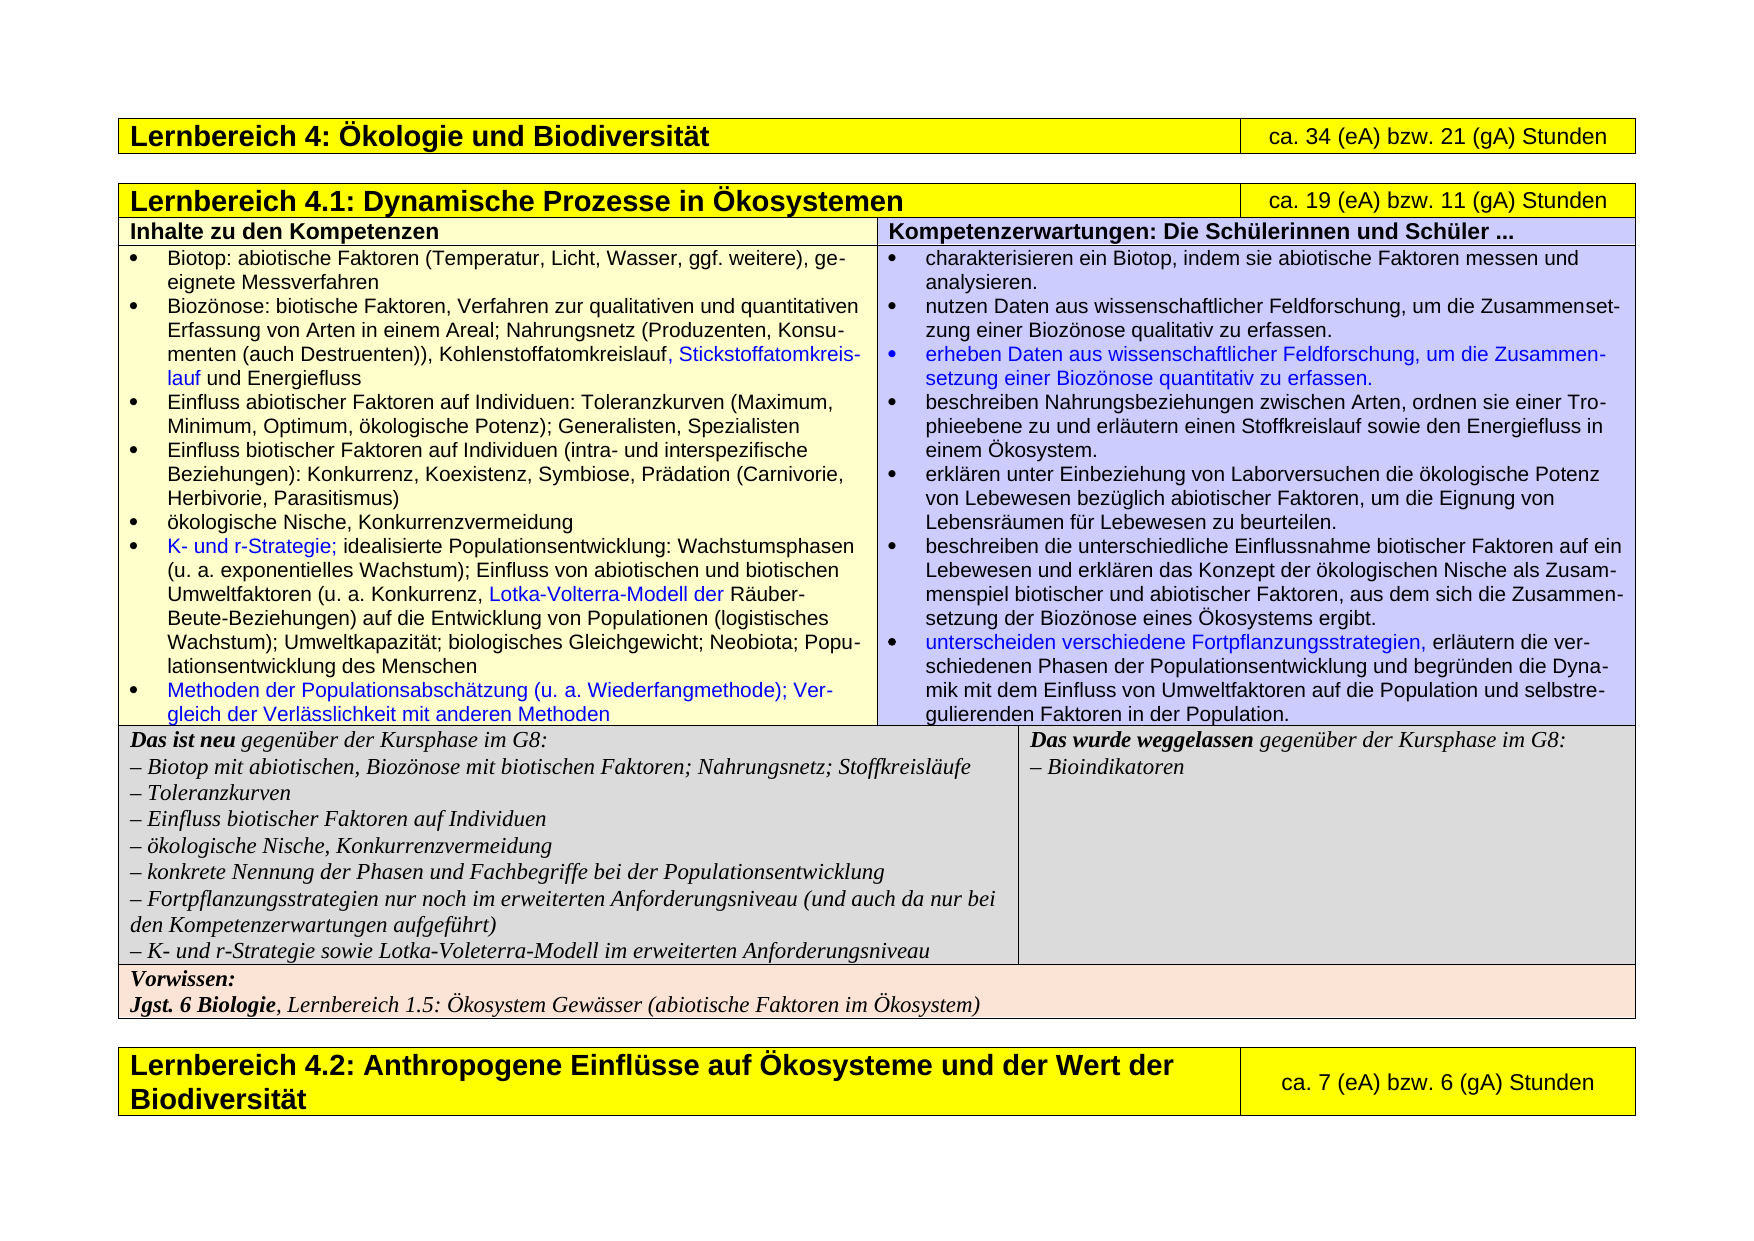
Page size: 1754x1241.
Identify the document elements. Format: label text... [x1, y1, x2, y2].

table_header ca. 19 (eA) bzw. 11 (gA) Stunden [1241, 184, 1635, 217]
table_cell Kompetenzerwartungen: Die Schülerinnen und Schüler ... [878, 218, 1635, 244]
table_cell charakterisieren ein Biotop, indem sie abiotische Faktoren messen und analysieren. nutzen Daten aus wissenschaftlicher Feldforschung, um die Zusammensetzung einer Biozönose qualitativ zu erfassen. erheben Daten aus wissenschaftlicher Feldforschung, um die Zusammensetzung einer Biozönose quantitativ zu erfassen. beschreiben Nahrungsbeziehungen zwischen Arten, ordnen sie einer Trophieebene zu und erläutern einen Stoffkreislauf sowie den Energiefluss in einem Ökosystem. erklären unter Einbeziehung von Laborversuchen die ökologische Potenz von Lebewesen bezüglich abiotischer Faktoren, um die Eignung von Lebensräumen für Lebewesen zu beurteilen. beschreiben die unterschiedliche Einflussnahme biotischer Faktoren auf ein Lebewesen und erklären das Konzept der ökologischen Nische als Zusammenspiel biotischer und abiotischer Faktoren, aus dem sich die Zusammensetzung der Biozönose eines Ökosystems ergibt. unterscheiden verschiedene Fortpflanzungsstrategien, erläutern die verschiedenen Phasen der Populationsentwicklung und begründen die Dynamik mit dem Einfluss von Umweltfaktoren auf die Population und selbstregulierenden Faktoren in der Population. [878, 246, 1635, 725]
table_cell Das ist neu gegenüber der Kursphase im G8: – Biotop mit abiotischen, Biozönose mit biotischen Faktoren; Nahrungsnetz; Stoffkreisläufe – Toleranzkurven – Einfluss biotischer Faktoren auf Individuen – ökologische Nische, Konkurrenzvermeidung – konkrete Nennung der Phasen und Fachbegriffe bei der Populationsentwicklung – Fortpflanzungsstrategien nur noch im erweiterten Anforderungsniveau (und auch da nur bei den Kompetenzerwartungen aufgeführt) – K- und r-Strategie sowie Lotka-Voleterra-Modell im erweiterten Anforderungsniveau [119, 726, 1018, 964]
table_header Lernbereich 4: Ökologie und Biodiversität [119, 119, 1240, 153]
table_cell Das wurde weggelassen gegenüber der Kursphase im G8: – Bioindikatoren [1019, 726, 1635, 964]
table_header ca. 34 (eA) bzw. 21 (gA) Stunden [1241, 119, 1635, 153]
table_header Lernbereich 4.2: Anthropogene Einflüsse auf Ökosysteme und der Wert der Biodiversität [119, 1048, 1240, 1115]
table_cell Vorwissen: Jgst. 6 Biologie, Lernbereich 1.5: Ökosystem Gewässer (abiotische Faktoren im Ökosystem) [119, 965, 1635, 1017]
table_cell Biotop: abiotische Faktoren (Temperatur, Licht, Wasser, ggf. weitere), geeignete Messverfahren Biozönose: biotische Faktoren, Verfahren zur qualitativen und quantitativen Erfassung von Arten in einem Areal; Nahrungsnetz (Produzenten, Konsumenten (auch Destruenten)), Kohlenstoffatomkreislauf, Stickstoffatomkreislauf und Energiefluss Einfluss abiotischer Faktoren auf Individuen: Toleranzkurven (Maximum, Minimum, Optimum, ökologische Potenz); Generalisten, Spezialisten Einfluss biotischer Faktoren auf Individuen (intra- und interspezifische Beziehungen): Konkurrenz, Koexistenz, Symbiose, Prädation (Carnivorie, Herbivorie, Parasitismus) ökologische Nische, Konkurrenzvermeidung K- und r-Strategie; idealisierte Populationsentwicklung: Wachstumsphasen (u. a. exponentielles Wachstum); Einfluss von abiotischen und biotischen Umweltfaktoren (u. a. Konkurrenz, Lotka-Volterra-Modell der Räuber-Beute-Beziehungen) auf die Entwicklung von Populationen (logistisches Wachstum); Umweltkapazität; biologisches Gleichgewicht; Neobiota; Populationsentwicklung des Menschen Methoden der Populationsabschätzung (u. a. Wiederfangmethode); Vergleich der Verlässlichkeit mit anderen Methoden [119, 246, 877, 725]
table_header ca. 7 (eA) bzw. 6 (gA) Stunden [1241, 1048, 1635, 1115]
table_header Lernbereich 4.1: Dynamische Prozesse in Ökosystemen [119, 184, 1240, 217]
table_cell Inhalte zu den Kompetenzen [119, 218, 877, 244]
